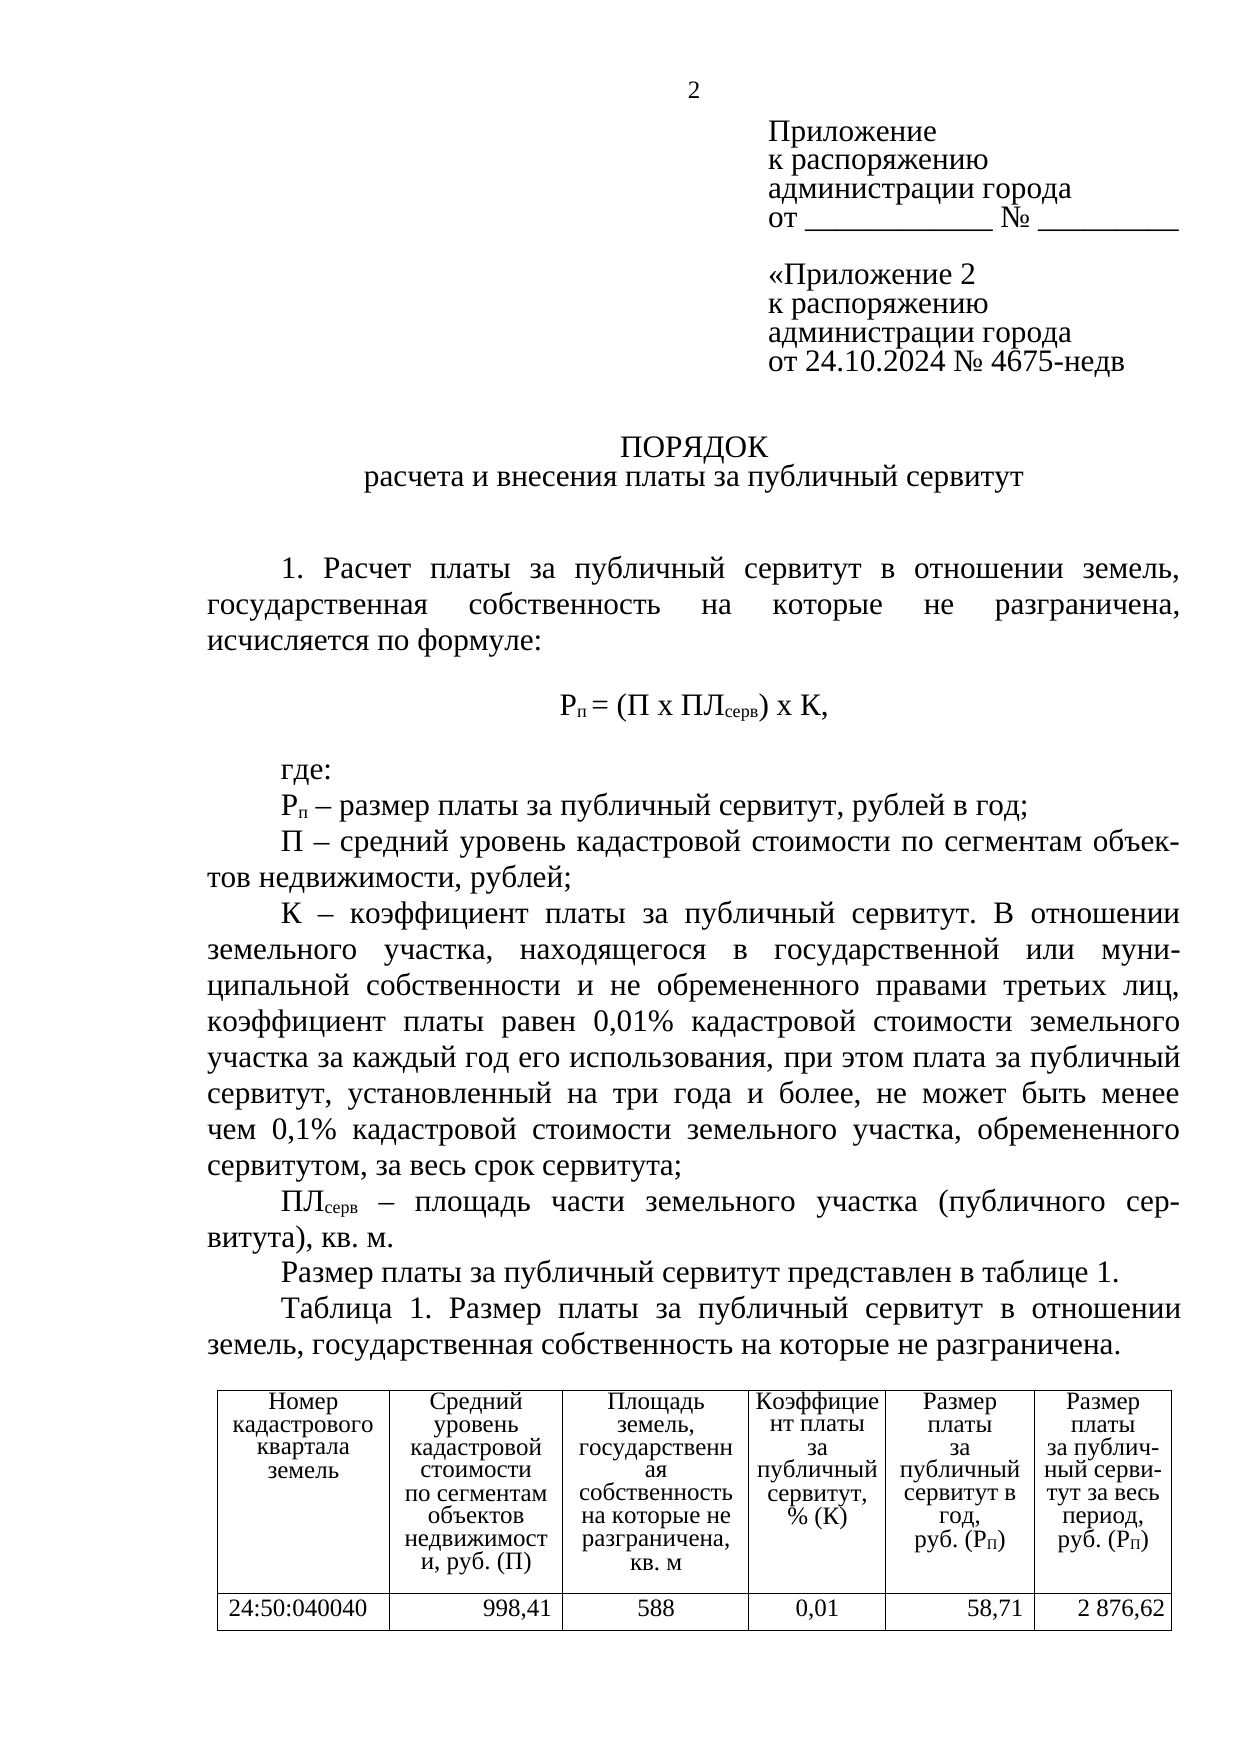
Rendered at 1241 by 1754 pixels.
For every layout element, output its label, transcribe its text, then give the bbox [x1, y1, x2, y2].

table_cell 0,01 [749, 1594, 885, 1630]
table_cell 998,41 [390, 1594, 562, 1630]
table_header Номер кадастрового квартала земель [218, 1391, 389, 1592]
text К – коэффициент платы за публичный сервитут. В отношении земельного участка, находящегося в государственной или муни-ципальной собственности и не обремененного правами третьих лиц, коэффициент платы равен 0,01% кадастровой стоимости земельного участка за каждый год его использования, при этом плата за публичный сервитут, установленный на три года и более, не может быть менее чем 0,1% кадастровой стоимости земельного участка, обремененного сервитутом, за весь срок сервитута; [207, 894, 1181, 1182]
text где: [207, 751, 1181, 787]
text ПОРЯДОК [207, 434, 1181, 463]
table_cell 24:50:0400404 [218, 1594, 389, 1630]
table_header Коэффициент платы за публичный сервитут, % (К) [749, 1391, 885, 1592]
table_cell 588 [563, 1594, 748, 1630]
text Размер платы за публичный сервитут представлен в таблице 1. [207, 1254, 1181, 1290]
table_header Размер платы за публич-ный серви-тут за весь период, руб. (РП) [1035, 1391, 1171, 1592]
table_cell 58,71 [886, 1594, 1034, 1630]
text П – средний уровень кадастровой стоимости по сегментам объек-тов недвижимости, рублей; [207, 822, 1181, 894]
text к распоряжению [207, 291, 1181, 319]
text ПЛсерв – площадь части земельного участка (публичного сер-витута), кв. м. [207, 1182, 1181, 1254]
text от ____________ № _________ [207, 204, 1181, 233]
table_cell 2 876,62 [1035, 1594, 1171, 1630]
text администрации города [207, 176, 1181, 204]
table_header Площадь земель, государственная собственность на которые не разграничена, кв. м [563, 1391, 748, 1592]
text Рп – размер платы за публичный сервитут, рублей в год; [207, 787, 1181, 822]
text от 24.10.2024 № 4675-недв [207, 348, 1181, 377]
text Таблица 1. Размер платы за публичный сервитут в отношении земель, государственная собственность на которые не разграничена. [207, 1290, 1181, 1362]
text «Приложение 2 [207, 262, 1181, 291]
text администрации города [207, 319, 1181, 348]
text расчета и внесения платы за публичный сервитут [207, 463, 1181, 492]
table_header Размер платы за публичный сервитут в год, руб. (РП) [886, 1391, 1034, 1592]
text Рп = (П x ПЛсерв) x К, [207, 686, 1181, 722]
table_header Средний уровень кадастровой стоимости по сегментам объектов недвижимости, руб. (П) [390, 1391, 562, 1592]
text 1. Расчет платы за публичный сервитут в отношении земель, государственная собственность на которые не разграничена, исчисляется по формуле: [207, 549, 1181, 657]
text к распоряжению [207, 147, 1181, 176]
text Приложение [207, 118, 1181, 147]
